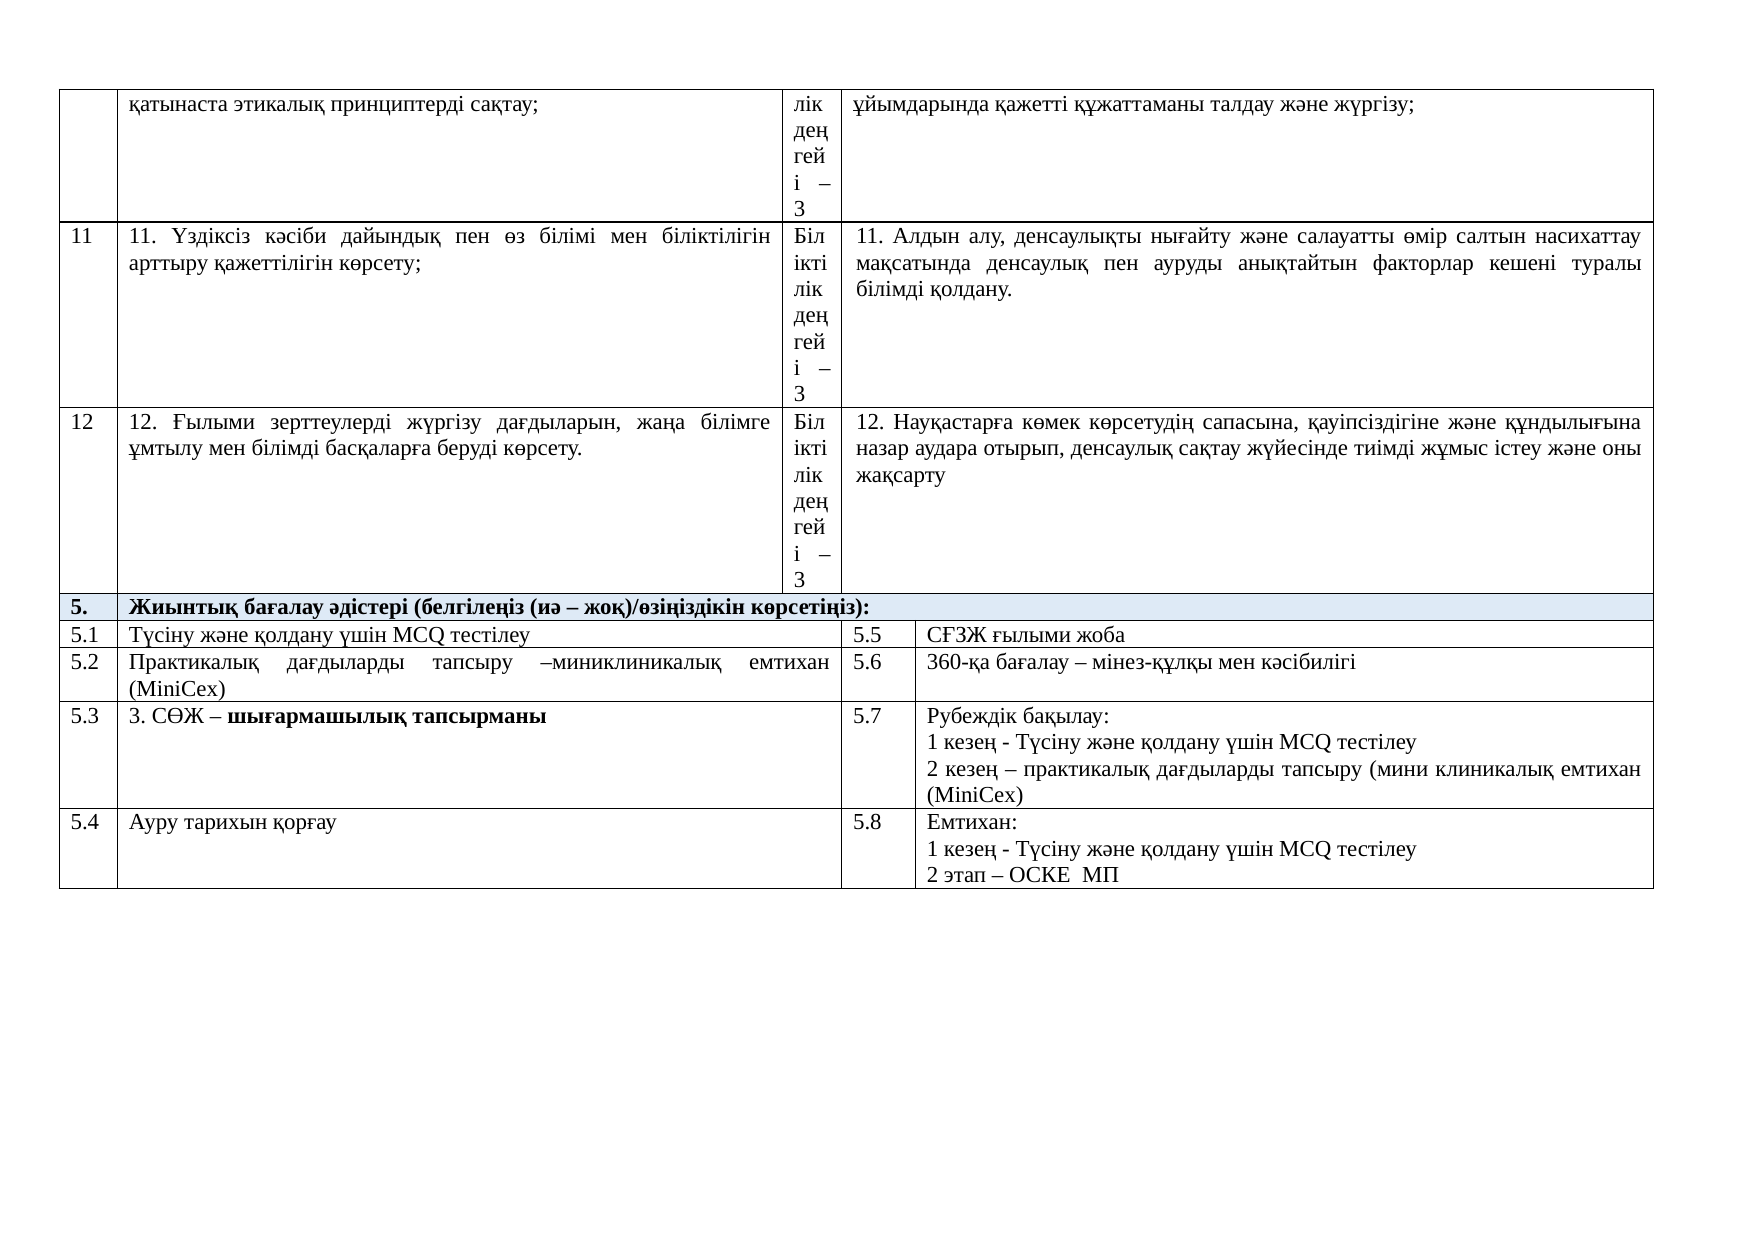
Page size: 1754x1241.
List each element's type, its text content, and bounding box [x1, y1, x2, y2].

table_cell 5. [60, 594, 117, 620]
table_cell СҒЗЖ ғылыми жоба [916, 621, 1653, 647]
table_cell 5.8 [842, 809, 915, 887]
table_cell 5.5 [842, 621, 915, 647]
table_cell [783, 90, 841, 221]
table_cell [842, 90, 1653, 221]
table_cell Емтихан: 1 кезең - Түсіну және қолдану үшін MCQ тестілеу 2 этап – ОСКЕ МП [916, 809, 1653, 887]
table_cell 5.6 [842, 648, 915, 701]
table_cell 12. Ғылыми зерттеулерді жүргізу дағдыларын, жаңа білімге ұмтылу мен білімді басқаларға беруді көрсету. [118, 408, 782, 592]
table_cell Біліктілік деңгейі – 3 [783, 408, 841, 592]
table_cell 5.1 [60, 621, 117, 647]
table_cell 12 [60, 408, 117, 592]
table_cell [118, 90, 782, 221]
table_cell Рубеждік бақылау: 1 кезең - Түсіну және қолдану үшін MCQ тестілеу 2 кезең – практикалық дағдыларды тапсыру (мини клиникалық емтихан (MiniCex) [916, 702, 1653, 807]
table_cell 5.7 [842, 702, 915, 807]
table_cell 5.4 [60, 809, 117, 887]
table_cell 5.2 [60, 648, 117, 701]
table_cell 360-қа бағалау – мінез-құлқы мен кәсібилігі [916, 648, 1653, 701]
table_cell 10 [60, 90, 117, 221]
table_cell Ауру тарихын қорғау [118, 809, 841, 887]
table_cell 11 [60, 223, 117, 407]
table_cell 5.3 [60, 702, 117, 807]
table_cell 11. Алдын алу, денсаулықты нығайту және салауатты өмір салтын насихаттау мақсатында денсаулық пен ауруды анықтайтын факторлар кешені туралы білімді қолдану. [842, 223, 1653, 407]
table_cell Біліктілік деңгейі – 3 [783, 223, 841, 407]
table_cell Жиынтық бағалау әдістері (белгілеңіз (иә – жоқ)/өзіңіздікін көрсетіңіз): [118, 594, 1653, 620]
table_cell Түсіну және қолдану үшін MCQ тестілеу [118, 621, 841, 647]
table_cell 3. СӨЖ – шығармашылық тапсырманы [118, 702, 841, 807]
table_cell Практикалық дағдыларды тапсыру –миниклиникалық емтихан (MiniCex) [118, 648, 841, 701]
table_cell 11. Үздіксіз кәсіби дайындық пен өз білімі мен біліктілігін арттыру қажеттілігін көрсету; [118, 223, 782, 407]
table_cell 12. Науқастарға көмек көрсетудің сапасына, қауіпсіздігіне және құндылығына назар аудара отырып, денсаулық сақтау жүйесінде тиімді жұмыс істеу және оны жақсарту [842, 408, 1653, 592]
